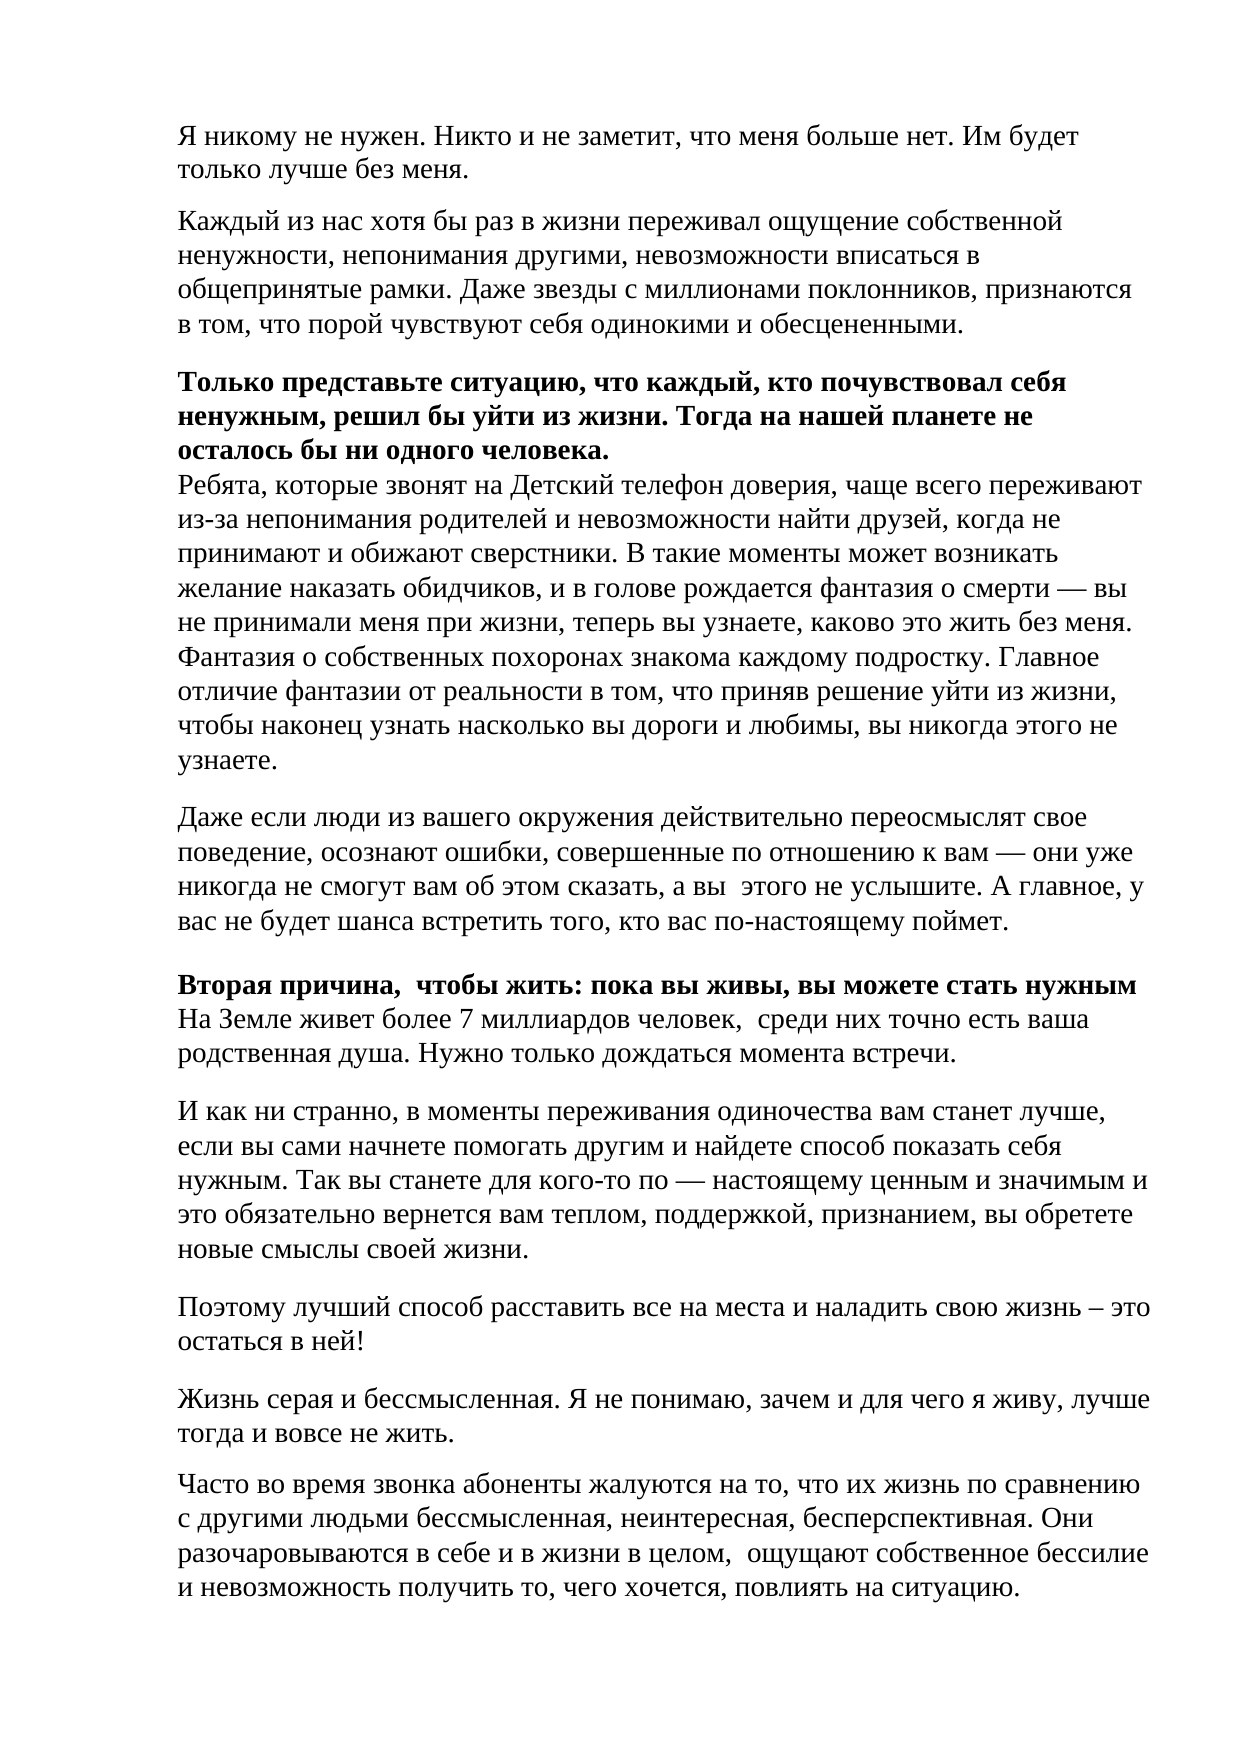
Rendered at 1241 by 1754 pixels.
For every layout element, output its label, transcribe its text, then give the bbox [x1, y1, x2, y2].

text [177, 1465, 1152, 1603]
text И как ни странно, в моменты переживания одиночества вам станет лучше, если вы сами начнете помогать другим и найдете способ показать себя нужным. Так вы станете для кого-то по — настоящему ценным и значимым и это обязательно вернется вам теплом, поддержкой, признанием, вы обретете новые смыслы своей жизни. [177, 1092, 1152, 1264]
text Только представьте ситуацию, что каждый, кто почувствовал себя ненужным, решил бы уйти из жизни. Тогда на нашей планете не осталось бы ни одного человека. [177, 363, 1152, 466]
text Я никому не нужен. Никто и не заметит, что меня больше нет. Им будет только лучше без меня. [177, 118, 1152, 185]
text Каждый из нас хотя бы раз в жизни переживал ощущение собственной ненужности, непонимания другими, невозможности вписаться в общепринятые рамки. Даже звезды с миллионами поклонников, признаются в том, что порой чувствуют себя одинокими и обесцененными. [177, 202, 1152, 339]
text Жизнь серая и бессмысленная. Я не понимаю, зачем и для чего я живу, лучше тогда и вовсе не жить. [177, 1380, 1152, 1449]
text Вторая причина, чтобы жить: пока вы живы, вы можете стать нужным [177, 960, 1152, 1000]
text Поэтому лучший способ расставить все на места и наладить свою жизнь – это остаться в ней! [177, 1288, 1152, 1357]
text Ребята, которые звонят на Детский телефон доверия, чаще всего переживают из-за непонимания родителей и невозможности найти друзей, когда не принимают и обижают сверстники. В такие моменты может возникать желание наказать обидчиков, и в голове рождается фантазия о смерти — вы не принимали меня при жизни, теперь вы узнаете, каково это жить без меня. Фантазия о собственных похоронах знакома каждому подростку. Главное отличие фантазии от реальности в том, что приняв решение уйти из жизни, чтобы наконец узнать насколько вы дороги и любимы, вы никогда этого не узнаете. [177, 466, 1152, 775]
text Даже если люди из вашего окружения действительно переосмыслят свое поведение, осознают ошибки, совершенные по отношению к вам — они уже никогда не смогут вам об этом сказать, а вы этого не услышите. А главное, у вас не будет шанса встретить того, кто вас по-настоящему поймет. [177, 799, 1152, 936]
text На Земле живет более 7 миллиардов человек, среди них точно есть ваша родственная душа. Нужно только дождаться момента встречи. [177, 1000, 1152, 1069]
